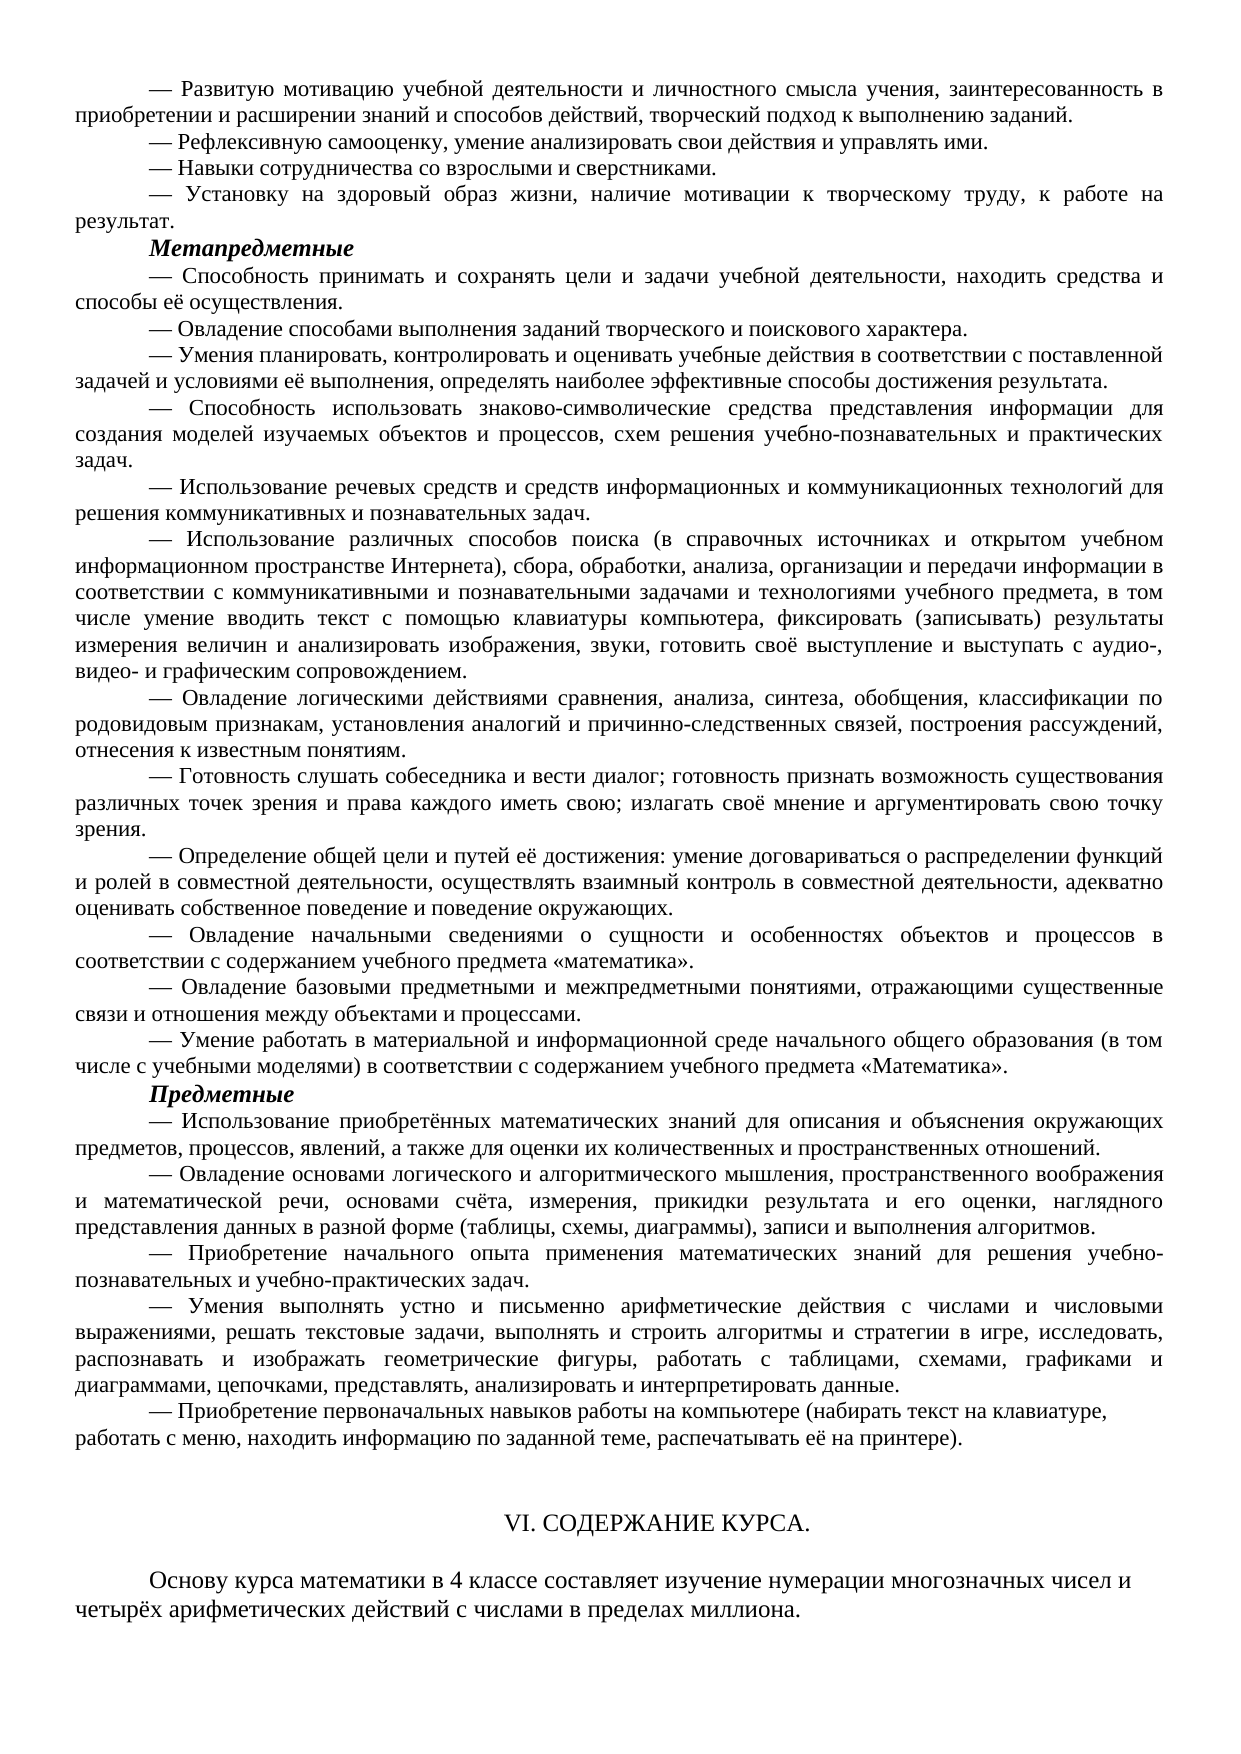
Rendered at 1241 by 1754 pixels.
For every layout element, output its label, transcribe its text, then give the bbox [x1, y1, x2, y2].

text — Овладение базовыми предметными и межпредметными понятиями, отражающими существенные связи и отношения между объектами и процессами. [75, 973, 1165, 1026]
text — Способность принимать и сохранять цели и задачи учебной деятельности, находить средства и способы её осуществления. [75, 262, 1165, 314]
text — Использование речевых средств и средств информационных и коммуникационных технологий для решения коммуникативных и познавательных задач. [75, 473, 1165, 525]
text Предметные [75, 1079, 1165, 1108]
text — Овладение начальными сведениями о сущности и особенностях объектов и процессов в соответствии с содержанием учебного предмета «математика». [75, 921, 1165, 973]
text — Овладение логическими действиями сравнения, анализа, синтеза, обобщения, классификации по родовидовым признакам, установления аналогий и причинно-следственных связей, построения рассуждений, отнесения к известным понятиям. [75, 683, 1165, 763]
text — Приобретение первоначальных навыков работы на компьютере (набирать текст на клавиатуре, работать с меню, находить информацию по заданной теме, распечатывать её на принтере). [75, 1397, 1165, 1450]
text — Овладение основами логического и алгоритмического мышления, пространственного воображения и математической речи, основами счёта, измерения, прикидки результата и его оценки, наглядного представления данных в разной форме (таблицы, схемы, диаграммы), записи и выполнения алгоритмов. [75, 1160, 1165, 1239]
text — Установку на здоровый образ жизни, наличие мотивации к творческому труду, к работе на результат. [75, 180, 1165, 233]
text Основу курса математики в 4 классе составляет изучение нумерации многозначных чисел и четырёх арифметических действий с числами в пределах миллиона. [75, 1565, 1165, 1623]
text — Навыки сотрудничества со взрослыми и сверстниками. [75, 154, 1165, 180]
text — Способность использовать знаково-символические средства представления информации для создания моделей изучаемых объектов и процессов, схем решения учебно-познавательных и практических задач. [75, 394, 1165, 473]
text — Приобретение начального опыта применения математических знаний для решения учебно-познавательных и учебно-практических задач. [75, 1239, 1165, 1292]
text — Рефлексивную самооценку, умение анализировать свои действия и управлять ими. [75, 128, 1165, 154]
text VI. СОДЕРЖАНИЕ КУРСА. [75, 1508, 1165, 1536]
text — Готовность слушать собеседника и вести диалог; готовность признать возможность существования различных точек зрения и права каждого иметь свою; излагать своё мнение и аргументировать свою точку зрения. [75, 763, 1165, 842]
text — Использование различных способов поиска (в справочных источниках и открытом учебном информационном пространстве Интернета), сбора, обработки, анализа, организации и передачи информации в соответствии с коммуникативными и познавательными задачами и технологиями учебного предмета, в том числе умение вводить текст с помощью клавиатуры компьютера, фиксировать (записывать) результаты измерения величин и анализировать изображения, звуки, готовить своё выступление и выступать с аудио-, видео- и графическим сопровождением. [75, 525, 1165, 683]
text — Развитую мотивацию учебной деятельности и личностного смысла учения, заинтересованность в приобретении и расширении знаний и способов действий, творческий подход к выполнению заданий. [75, 75, 1165, 128]
text — Определение общей цели и путей её достижения: умение договариваться о распределении функций и ролей в совместной деятельности, осуществлять взаимный контроль в совместной деятельности, адекватно оценивать собственное поведение и поведение окружающих. [75, 842, 1165, 921]
text — Умения планировать, контролировать и оценивать учебные действия в соответствии с поставленной задачей и условиями её выполнения, определять наиболее эффективные способы достижения результата. [75, 341, 1165, 394]
text — Умение работать в материальной и информационной среде начального общего образования (в том числе с учебными моделями) в соответствии с содержанием учебного предмета «Математика». [75, 1026, 1165, 1079]
text Метапредметные [75, 233, 1165, 262]
text — Умения выполнять устно и письменно арифметические действия с числами и числовыми выражениями, решать текстовые задачи, выполнять и строить алгоритмы и стратегии в игре, исследовать, распознавать и изображать геометрические фигуры, работать с таблицами, схемами, графиками и диаграммами, цепочками, представлять, анализировать и интерпретировать данные. [75, 1292, 1165, 1397]
text — Использование приобретённых математических знаний для описания и объяснения окружающих предметов, процессов, явлений, а также для оценки их количественных и пространственных отношений. [75, 1108, 1165, 1160]
text — Овладение способами выполнения заданий творческого и поискового характера. [75, 314, 1165, 341]
